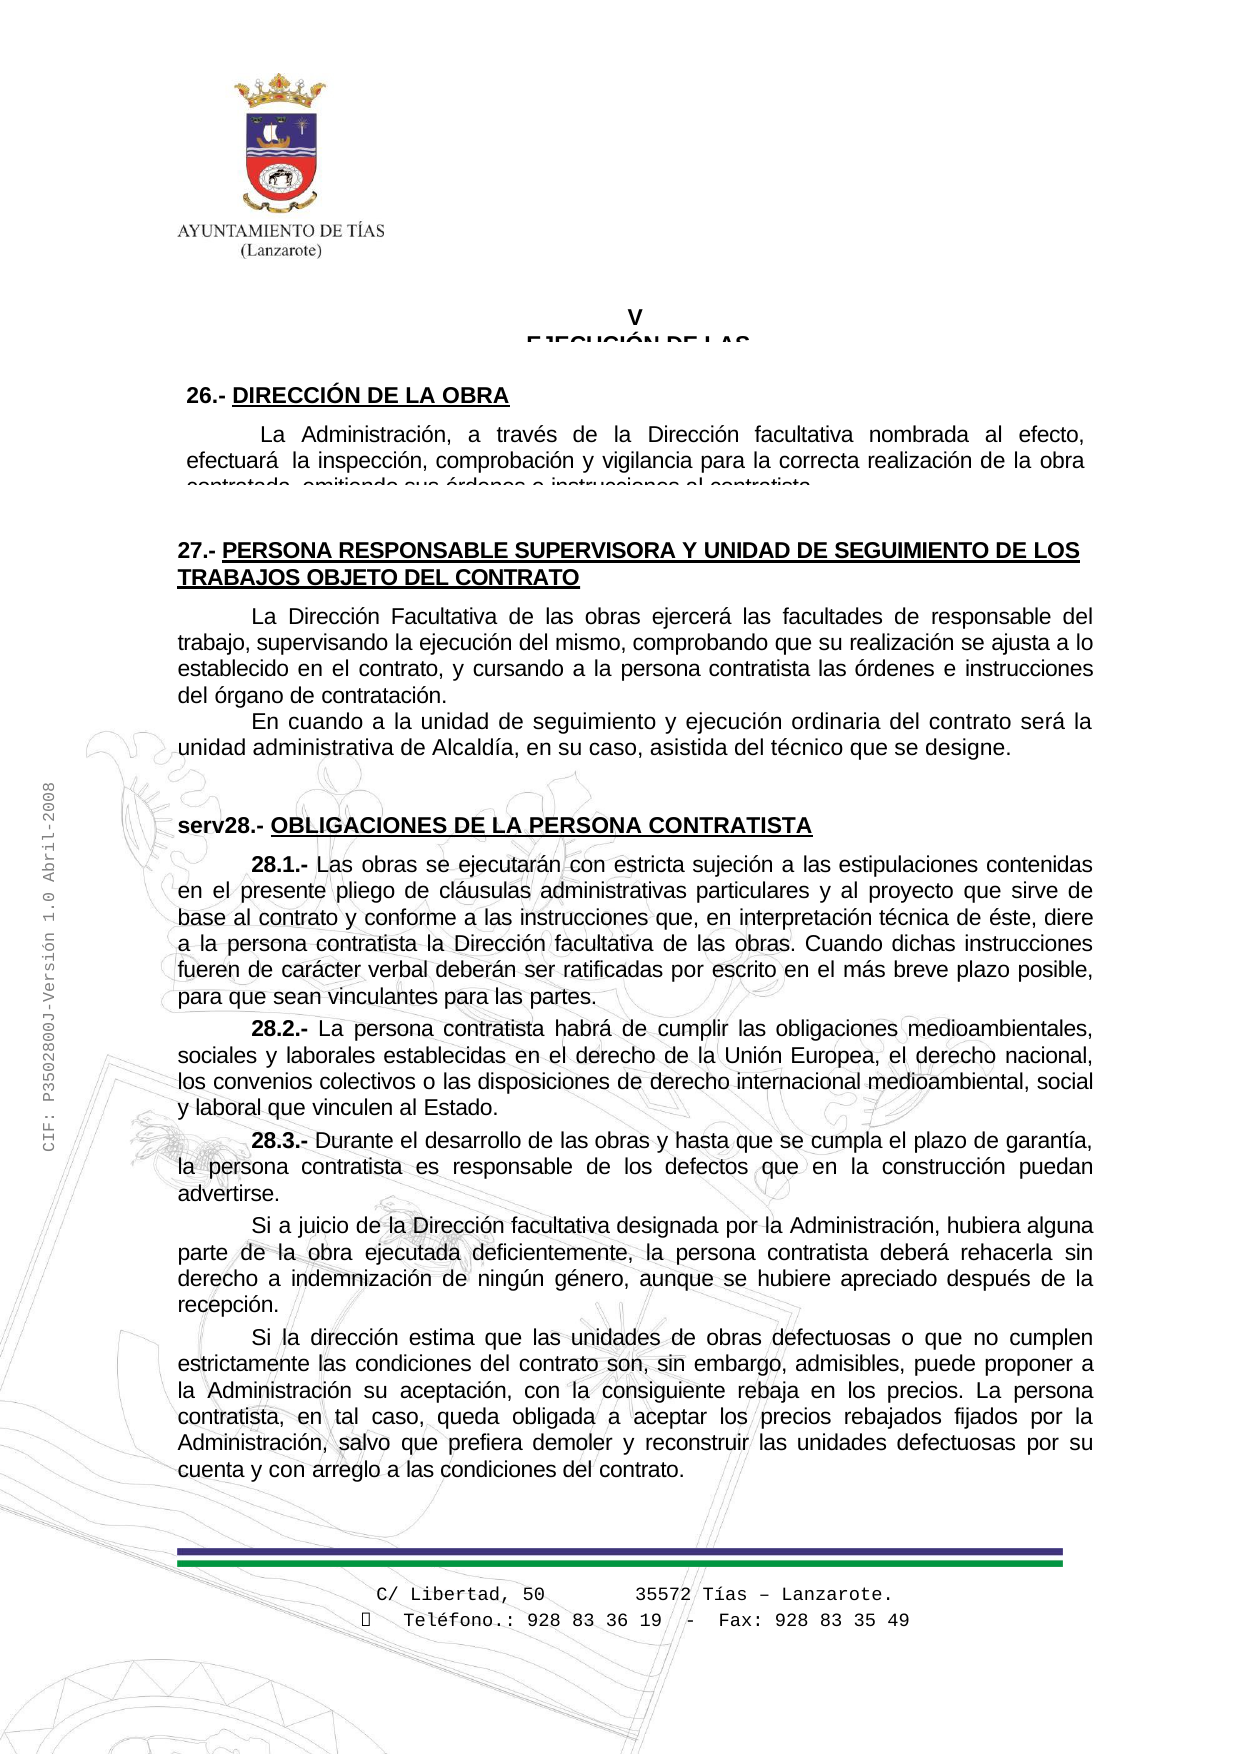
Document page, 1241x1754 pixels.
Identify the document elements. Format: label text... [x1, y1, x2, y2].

text Si a juicio de la Dirección facultativa designada por la Administración, hubiera alguna parte de la obra ejecutada deficientemente, la persona contratista deberá rehacerla sin derecho a indemnización de ningún género, aunque se hubiere apreciado después de la recepción. [177, 1212, 1093, 1318]
text En cuando a la unidad de seguimiento y ejecución ordinaria del contrato será la unidad administrativa de Alcaldía, en su caso, asistida del técnico que se designe. [177, 708, 1093, 761]
subtitle 27.- PERSONA RESPONSABLE SUPERVISORA Y UNIDAD DE SEGUIMIENTO DE LOS TRABAJOS OBJETO DEL CONTRATO [177, 537, 1107, 590]
text  Teléfono.: 928 83 36 19 - Fax: 928 83 35 49 [163, 1606, 1107, 1632]
text Si la dirección estima que las unidades de obras defectuosas o que no cumplen estrictamente las condiciones del contrato son, sin embargo, admisibles, puede proponer a la Administración su aceptación, con la consiguiente rebaja en los precios. La persona contratista, en tal caso, queda obligada a aceptar los precios rebajados fijados por la Administración, salvo que prefiera demoler y reconstruir las unidades defectuosas por su cuenta y con arreglo a las condiciones del contrato. [177, 1324, 1094, 1482]
text 28.3.- Durante el desarrollo de las obras y hasta que se cumpla el plazo de garantía, la persona contratista es responsable de los defectos que en la construcción puedan advertirse. [177, 1127, 1094, 1206]
subtitle serv28.- OBLIGACIONES DE LA PERSONA CONTRATISTA [177, 812, 1107, 838]
text 28.2.- La persona contratista habrá de cumplir las obligaciones medioambientales, sociales y laborales establecidas en el derecho de la Unión Europea, el derecho nacional, los convenios colectivos o las disposiciones de derecho internacional medioambiental, social y laboral que vinculen al Estado. [177, 1015, 1094, 1121]
text 28.1.- Las obras se ejecutarán con estricta sujeción a las estipulaciones contenidas en el presente pliego de cláusulas administrativas particulares y al proyecto que sirve de base al contrato y conforme a las instrucciones que, en interpretación técnica de éste, diere a la persona contratista la Dirección facultativa de las obras. Cuando dichas instrucciones fueren de carácter verbal deberán ser ratificadas por escrito en el más breve plazo posible, para que sean vinculantes para las partes. [177, 851, 1093, 1009]
text C/ Libertad, 50 35572 Tías – Lanzarote. [163, 1585, 1107, 1606]
text La Dirección Facultativa de las obras ejercerá las facultades de responsable del trabajo, supervisando la ejecución del mismo, comprobando que su realización se ajusta a lo establecido en el contrato, y cursando a la persona contratista las órdenes e instrucciones del órgano de contratación. [177, 603, 1094, 708]
picture [177, 73, 384, 259]
picture [0, 728, 1063, 1754]
